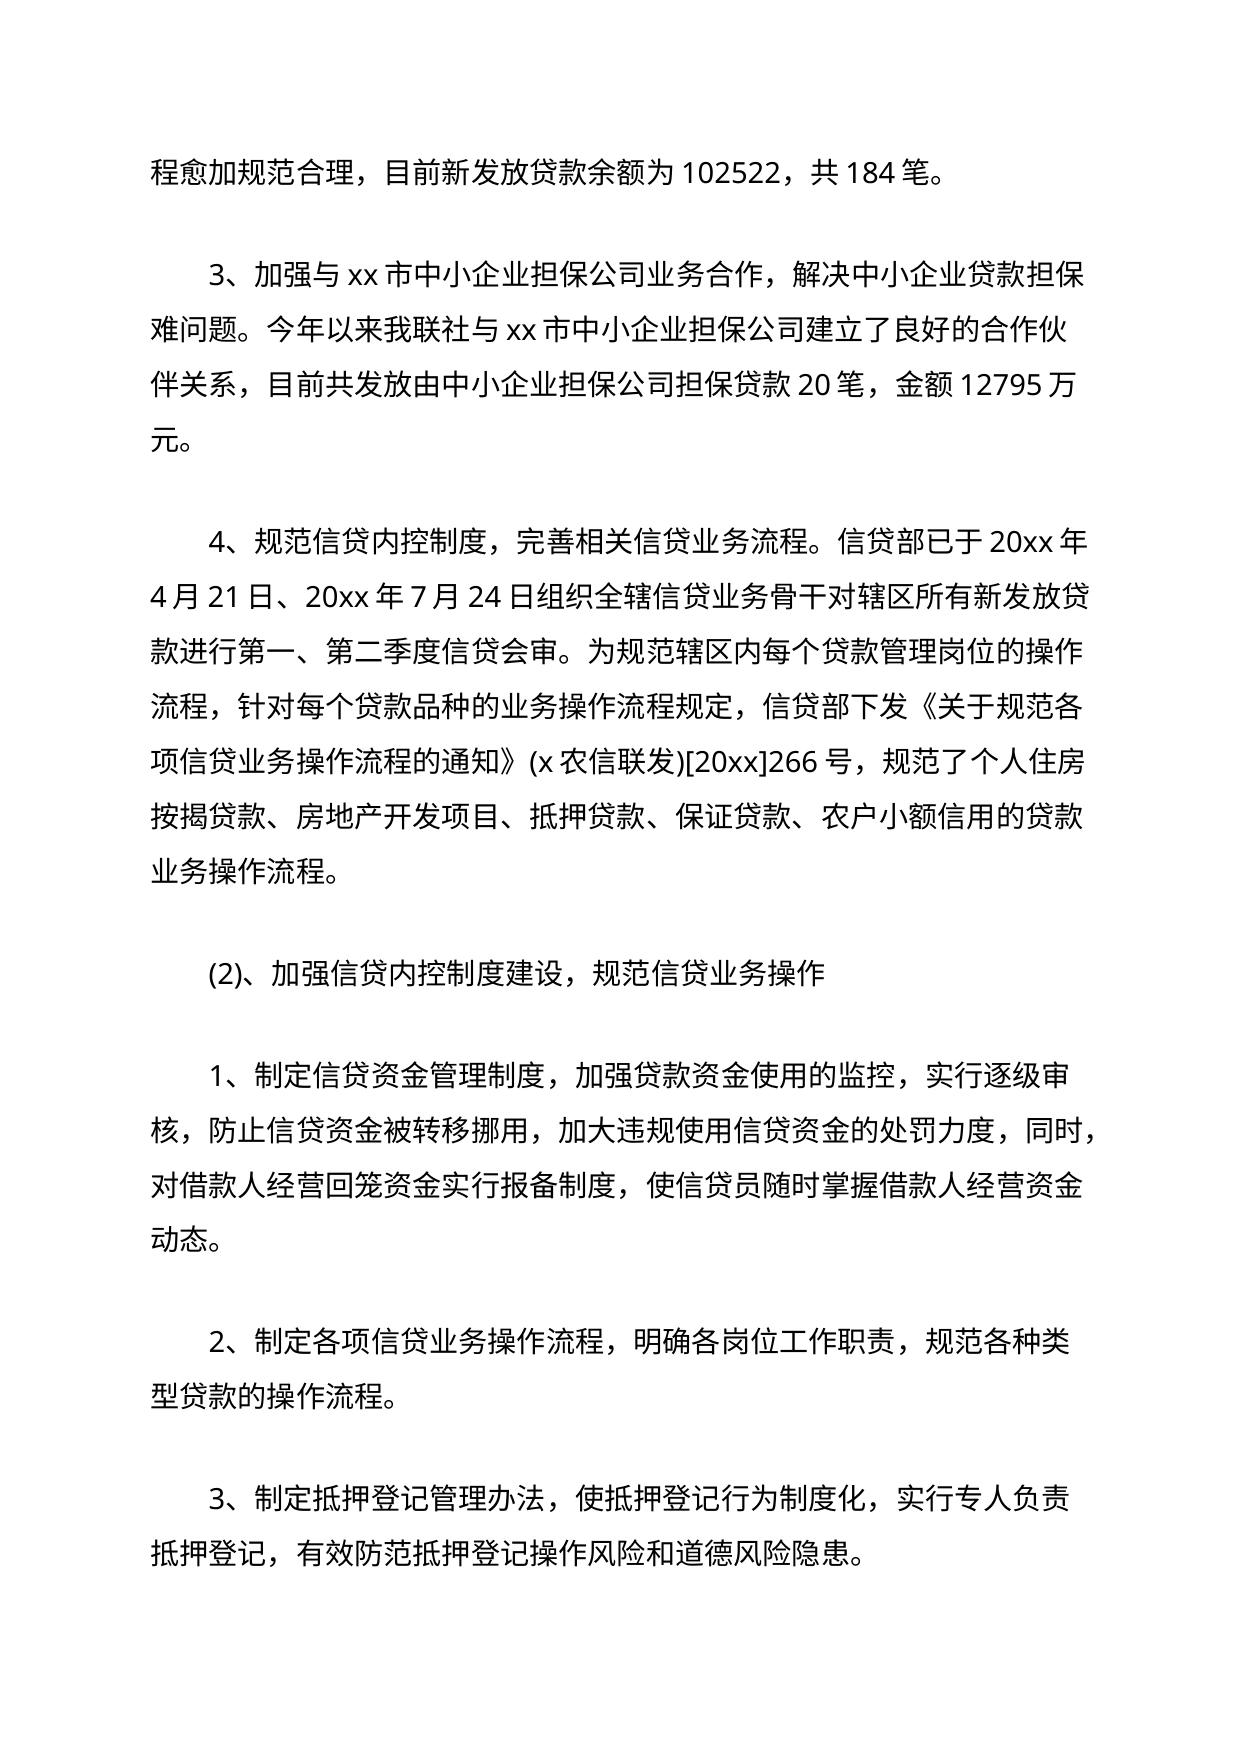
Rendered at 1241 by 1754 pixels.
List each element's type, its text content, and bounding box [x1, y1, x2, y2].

text (2)、加强信贷内控制度建设，规范信贷业务操作 [150, 950, 1090, 993]
text 4、规范信贷内控制度，完善相关信贷业务流程。信贷部已于20xx年4月21日、20xx年7月24日组织全辖信贷业务骨干对辖区所有新发放贷款进行第一、第二季度信贷会审。为规范辖区内每个贷款管理岗位的操作流程，针对每个贷款品种的业务操作流程规定，信贷部下发《关于规范各项信贷业务操作流程的通知》(x农信联发)[20xx]266号，规范了个人住房按揭贷款、房地产开发项目、抵押贷款、保证贷款、农户小额信用的贷款业务操作流程。 [150, 519, 1090, 891]
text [150, 150, 1090, 192]
text 3、加强与xx市中小企业担保公司业务合作，解决中小企业贷款担保难问题。今年以来我联社与xx市中小企业担保公司建立了良好的合作伙伴关系，目前共发放由中小企业担保公司担保贷款20笔，金额12795万元。 [150, 252, 1090, 459]
text 2、制定各项信贷业务操作流程，明确各岗位工作职责，规范各种类型贷款的操作流程。 [150, 1319, 1090, 1416]
text 3、制定抵押登记管理办法，使抵押登记行为制度化，实行专人负责抵押登记，有效防范抵押登记操作风险和道德风险隐患。 [150, 1476, 1090, 1573]
text 1、制定信贷资金管理制度，加强贷款资金使用的监控，实行逐级审核，防止信贷资金被转移挪用，加大违规使用信贷资金的处罚力度，同时，对借款人经营回笼资金实行报备制度，使信贷员随时掌握借款人经营资金动态。 [150, 1052, 1090, 1259]
